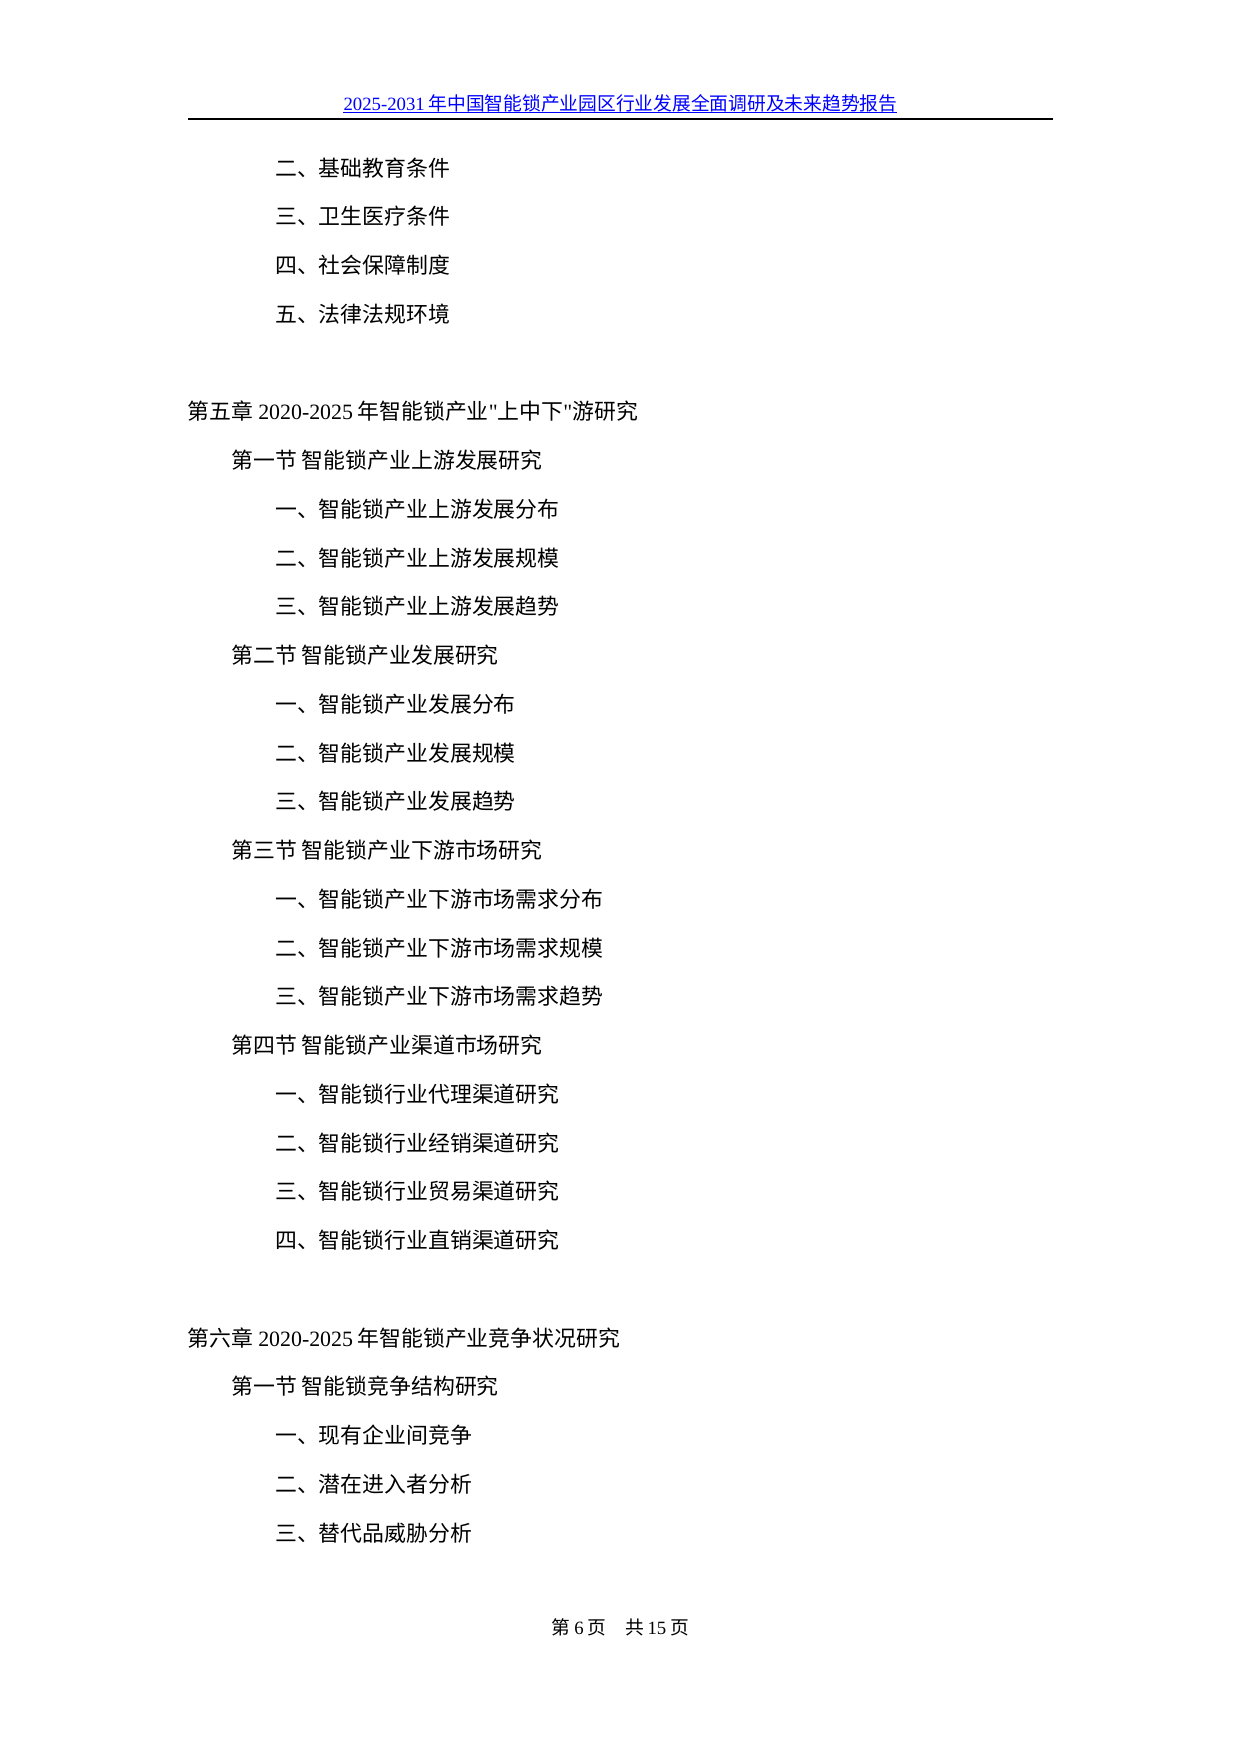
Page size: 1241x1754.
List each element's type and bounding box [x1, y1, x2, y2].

text [187, 150, 1053, 1548]
